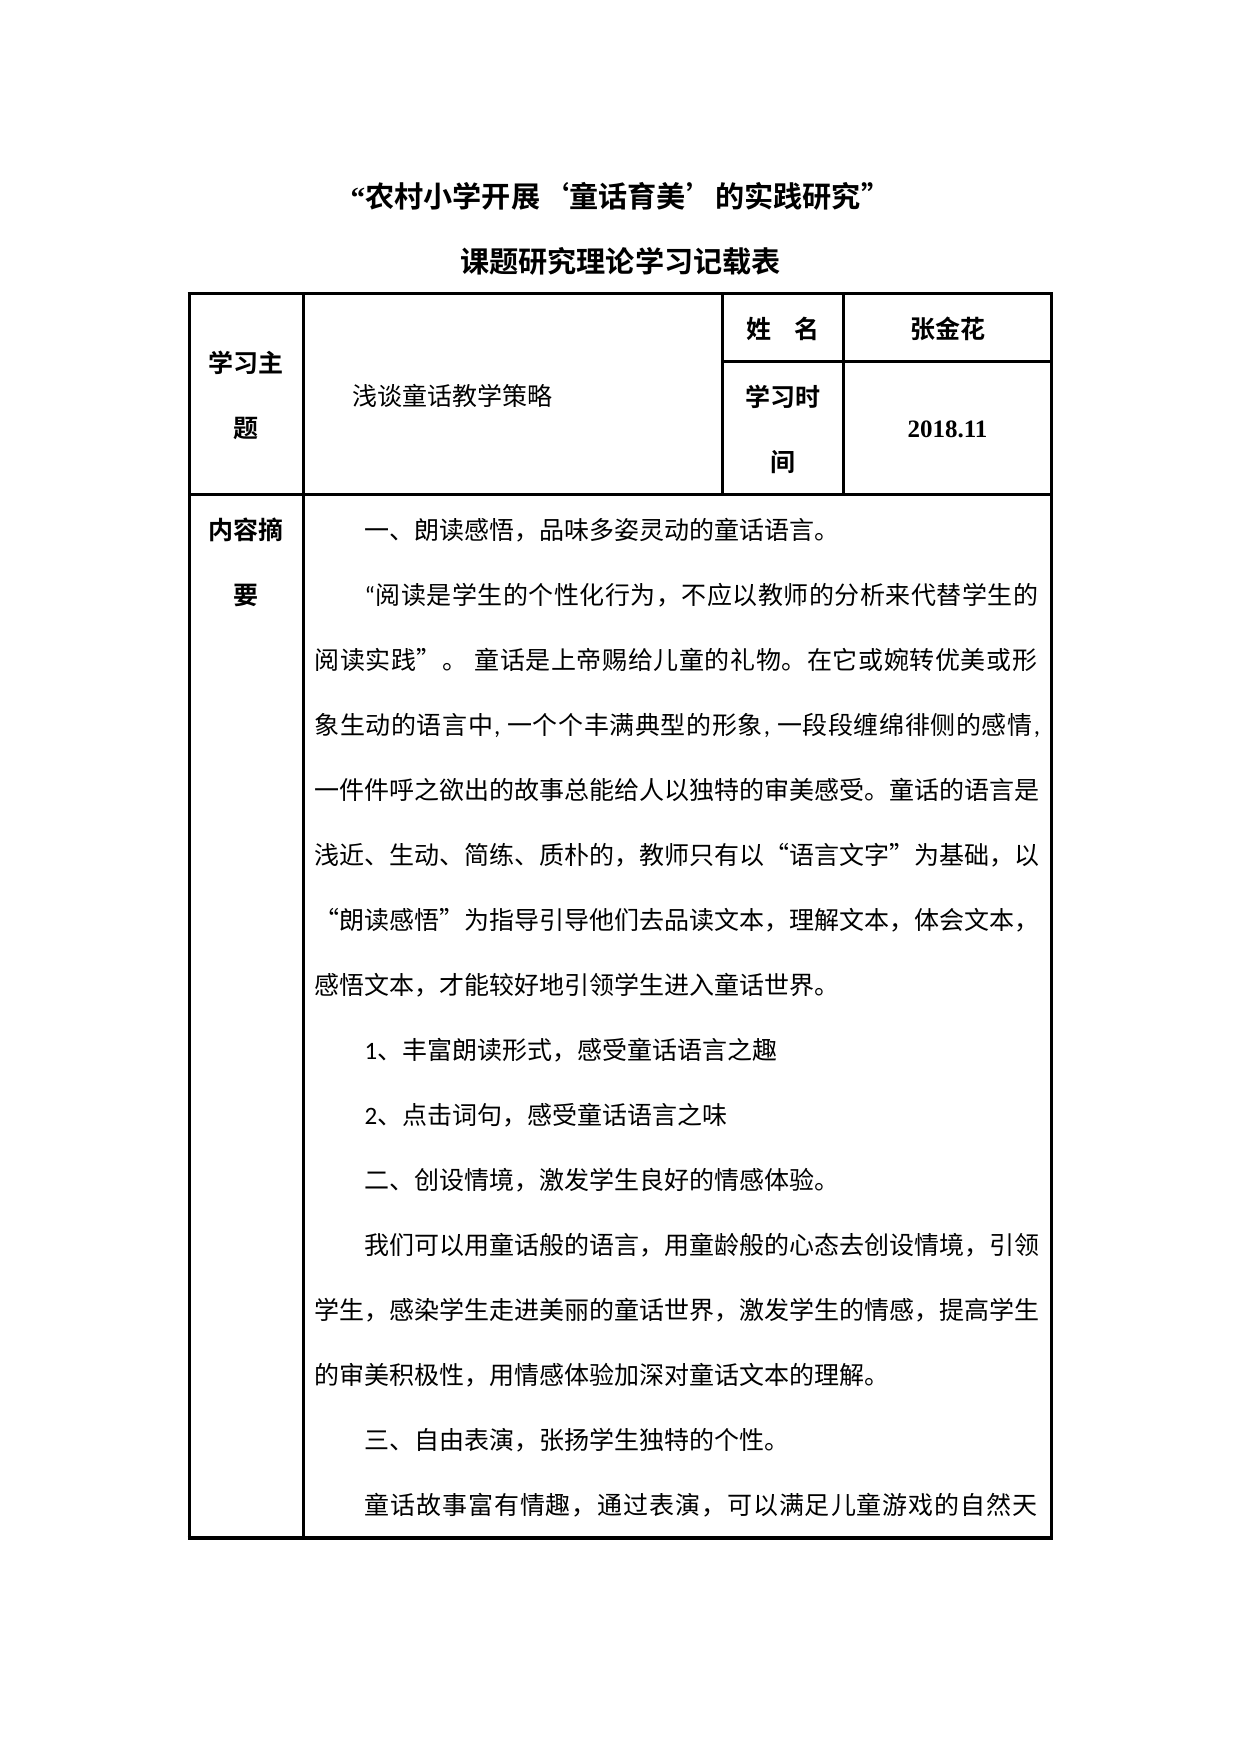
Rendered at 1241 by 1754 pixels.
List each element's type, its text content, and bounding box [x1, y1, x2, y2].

table_cell 2018.11 [845, 363, 1050, 493]
table_header 姓 名 [724, 295, 842, 360]
table_header 浅谈童话教学策略 [305, 295, 721, 493]
text “农村小学开展‘童话育美’的实践研究” [187, 162, 1053, 227]
table_header 张金花 [845, 295, 1050, 360]
text 课题研究理论学习记载表 [187, 227, 1053, 292]
table_cell 学习时间 [724, 363, 842, 493]
table_cell 内容摘要 [191, 496, 302, 1536]
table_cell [305, 496, 1050, 1536]
table_header 学习主题 [191, 295, 302, 493]
